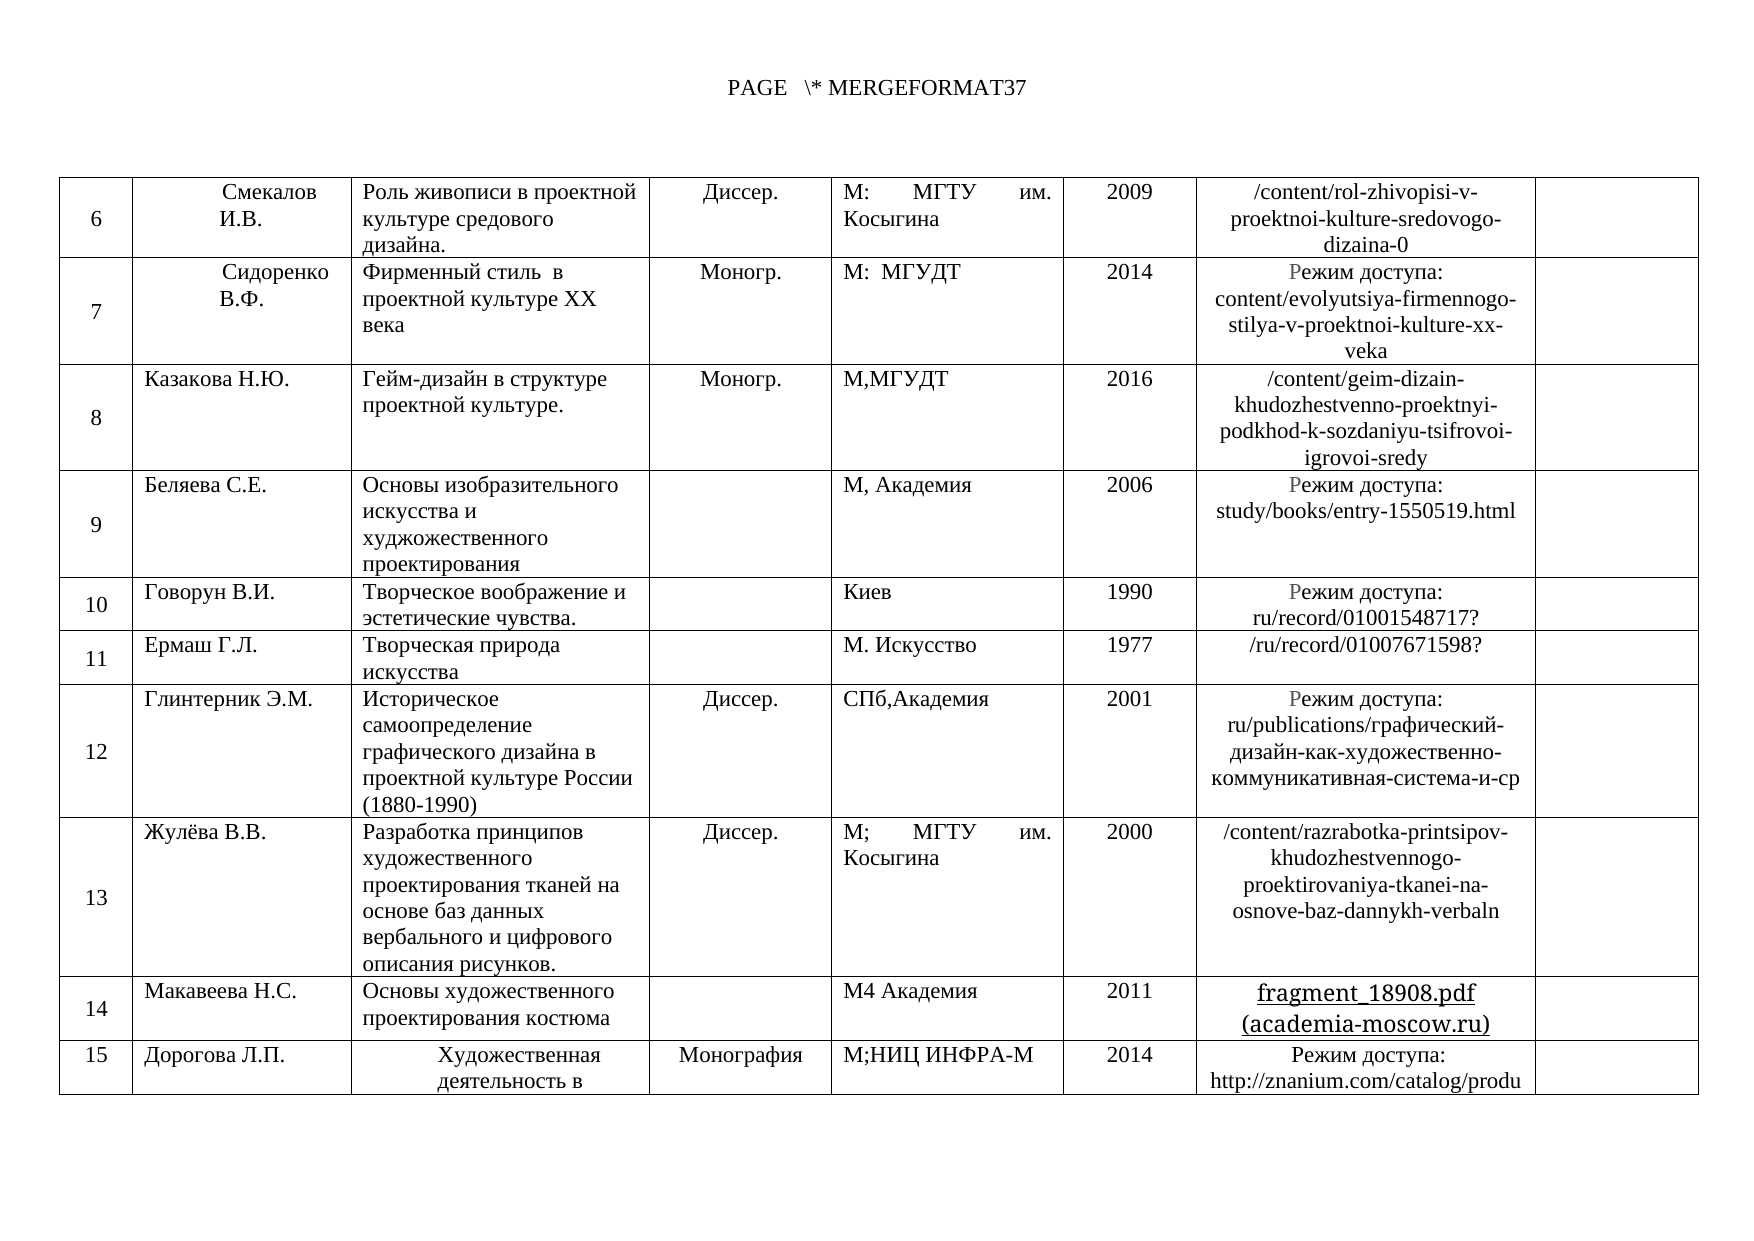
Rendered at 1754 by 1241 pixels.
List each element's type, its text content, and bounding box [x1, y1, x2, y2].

table_cell Беляева С.Е. [133, 471, 351, 577]
table_cell /content/razrabotka-printsipov-khudozhestvennogo-proektirovaniya-tkanei-na-osnove-baz-dannykh-verbaln [1197, 818, 1535, 976]
table_cell Диссер. [650, 178, 831, 257]
table_cell 7 [60, 258, 132, 364]
table_cell Моногр. [650, 365, 831, 470]
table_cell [1197, 1041, 1535, 1093]
table_cell 2014 [1064, 258, 1196, 364]
table_cell Монография [650, 1041, 831, 1093]
table_cell /ru/record/01007671598? [1197, 631, 1535, 684]
table_cell 15 [60, 1041, 132, 1093]
table_cell Основы изобразительного искусства и худжожественного проектирования [352, 471, 649, 577]
table_cell Жулёва В.В. [133, 818, 351, 976]
table_cell 2011 [1064, 977, 1196, 1040]
table_cell Основы художественного проектирования костюма [352, 977, 649, 1040]
table_cell [650, 471, 831, 577]
table_cell 1990 [1064, 578, 1196, 630]
table_cell 2001 [1064, 685, 1196, 817]
table_cell Разработка принципов художественного проектирования тканей на основе баз данных вербального и цифрового описания рисунков. [352, 818, 649, 976]
table_cell [1536, 578, 1698, 630]
table_cell Режим доступа: ru/publications/графический-дизайн-как-художественно-коммуникативная-система-и-ср [1197, 685, 1535, 817]
table_cell Ермаш Г.Л. [133, 631, 351, 684]
table_cell [650, 631, 831, 684]
table_cell Творческая природа искусства [352, 631, 649, 684]
table_cell 6 [60, 178, 132, 257]
table_cell Творческое воображение и эстетические чувства. [352, 578, 649, 630]
table_cell М: МГУДТ [832, 258, 1063, 364]
table_cell 11 [60, 631, 132, 684]
table_cell [1536, 1041, 1698, 1093]
table_cell [1536, 631, 1698, 684]
table_cell Казакова Н.Ю. [133, 365, 351, 470]
table_cell М, Академия [832, 471, 1063, 577]
table_cell 8 [60, 365, 132, 470]
table_cell Роль живописи в проектной культуре средового дизайна. [352, 178, 649, 257]
table_cell 2006 [1064, 471, 1196, 577]
table_cell Режим доступа: study/books/entry-1550519.html [1197, 471, 1535, 577]
table_cell М4 Академия [832, 977, 1063, 1040]
table_cell Диссер. [650, 685, 831, 817]
table_cell 2014 [1064, 1041, 1196, 1093]
table_cell [1536, 365, 1698, 470]
table_cell 10 [60, 578, 132, 630]
table_cell [1536, 178, 1698, 257]
table_cell Моногр. [650, 258, 831, 364]
table_cell Гейм-дизайн в структуре проектной культуре. [352, 365, 649, 470]
table_cell Макавеева Н.С. [133, 977, 351, 1040]
table_cell М,МГУДТ [832, 365, 1063, 470]
table_cell 1977 [1064, 631, 1196, 684]
table_cell 14 [60, 977, 132, 1040]
table_cell /content/geim-dizain-khudozhestvenno-proektnyi-podkhod-k-sozdaniyu-tsifrovoi-igrovoi-sredy [1197, 365, 1535, 470]
table_cell Глинтерник Э.М. [133, 685, 351, 817]
table_cell Дорогова Л.П. [133, 1041, 351, 1093]
table_cell М: МГТУ им. Косыгина [832, 178, 1063, 257]
table_cell М. Искусство [832, 631, 1063, 684]
table_cell /content/rol-zhivopisi-v-proektnoi-kulture-sredovogo-dizaina-0 [1197, 178, 1535, 257]
table_cell [1536, 818, 1698, 976]
table_cell [1536, 977, 1698, 1040]
table_cell Режим доступа: ru/record/01001548717? [1197, 578, 1535, 630]
table_cell [650, 578, 831, 630]
table_cell [650, 977, 831, 1040]
table_cell 2000 [1064, 818, 1196, 976]
table_cell Сидоренко В.Ф. [133, 258, 351, 364]
table_cell 12 [60, 685, 132, 817]
table_cell fragment_18908.pdf (academia-moscow.ru) [1197, 977, 1535, 1040]
table_cell [1536, 258, 1698, 364]
table_cell 13 [60, 818, 132, 976]
table_cell 2016 [1064, 365, 1196, 470]
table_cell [352, 1041, 649, 1093]
table_cell Диссер. [650, 818, 831, 976]
table_cell М;НИЦ ИНФРА-М [832, 1041, 1063, 1093]
table_cell Смекалов И.В. [133, 178, 351, 257]
table_cell 2009 [1064, 178, 1196, 257]
table_cell Фирменный стиль в проектной культуре ХХ века [352, 258, 649, 364]
table_cell Говорун В.И. [133, 578, 351, 630]
table_cell Киев [832, 578, 1063, 630]
table_cell [1536, 685, 1698, 817]
table_cell СПб,Академия [832, 685, 1063, 817]
table_cell [1536, 471, 1698, 577]
table_cell 9 [60, 471, 132, 577]
table_cell М; МГТУ им. Косыгина [832, 818, 1063, 976]
table_cell Режим доступа: content/evolyutsiya-firmennogo-stilya-v-proektnoi-kulture-xx-veka [1197, 258, 1535, 364]
table_cell Историческое самоопределение графического дизайна в проектной культуре России (1880-1990) [352, 685, 649, 817]
